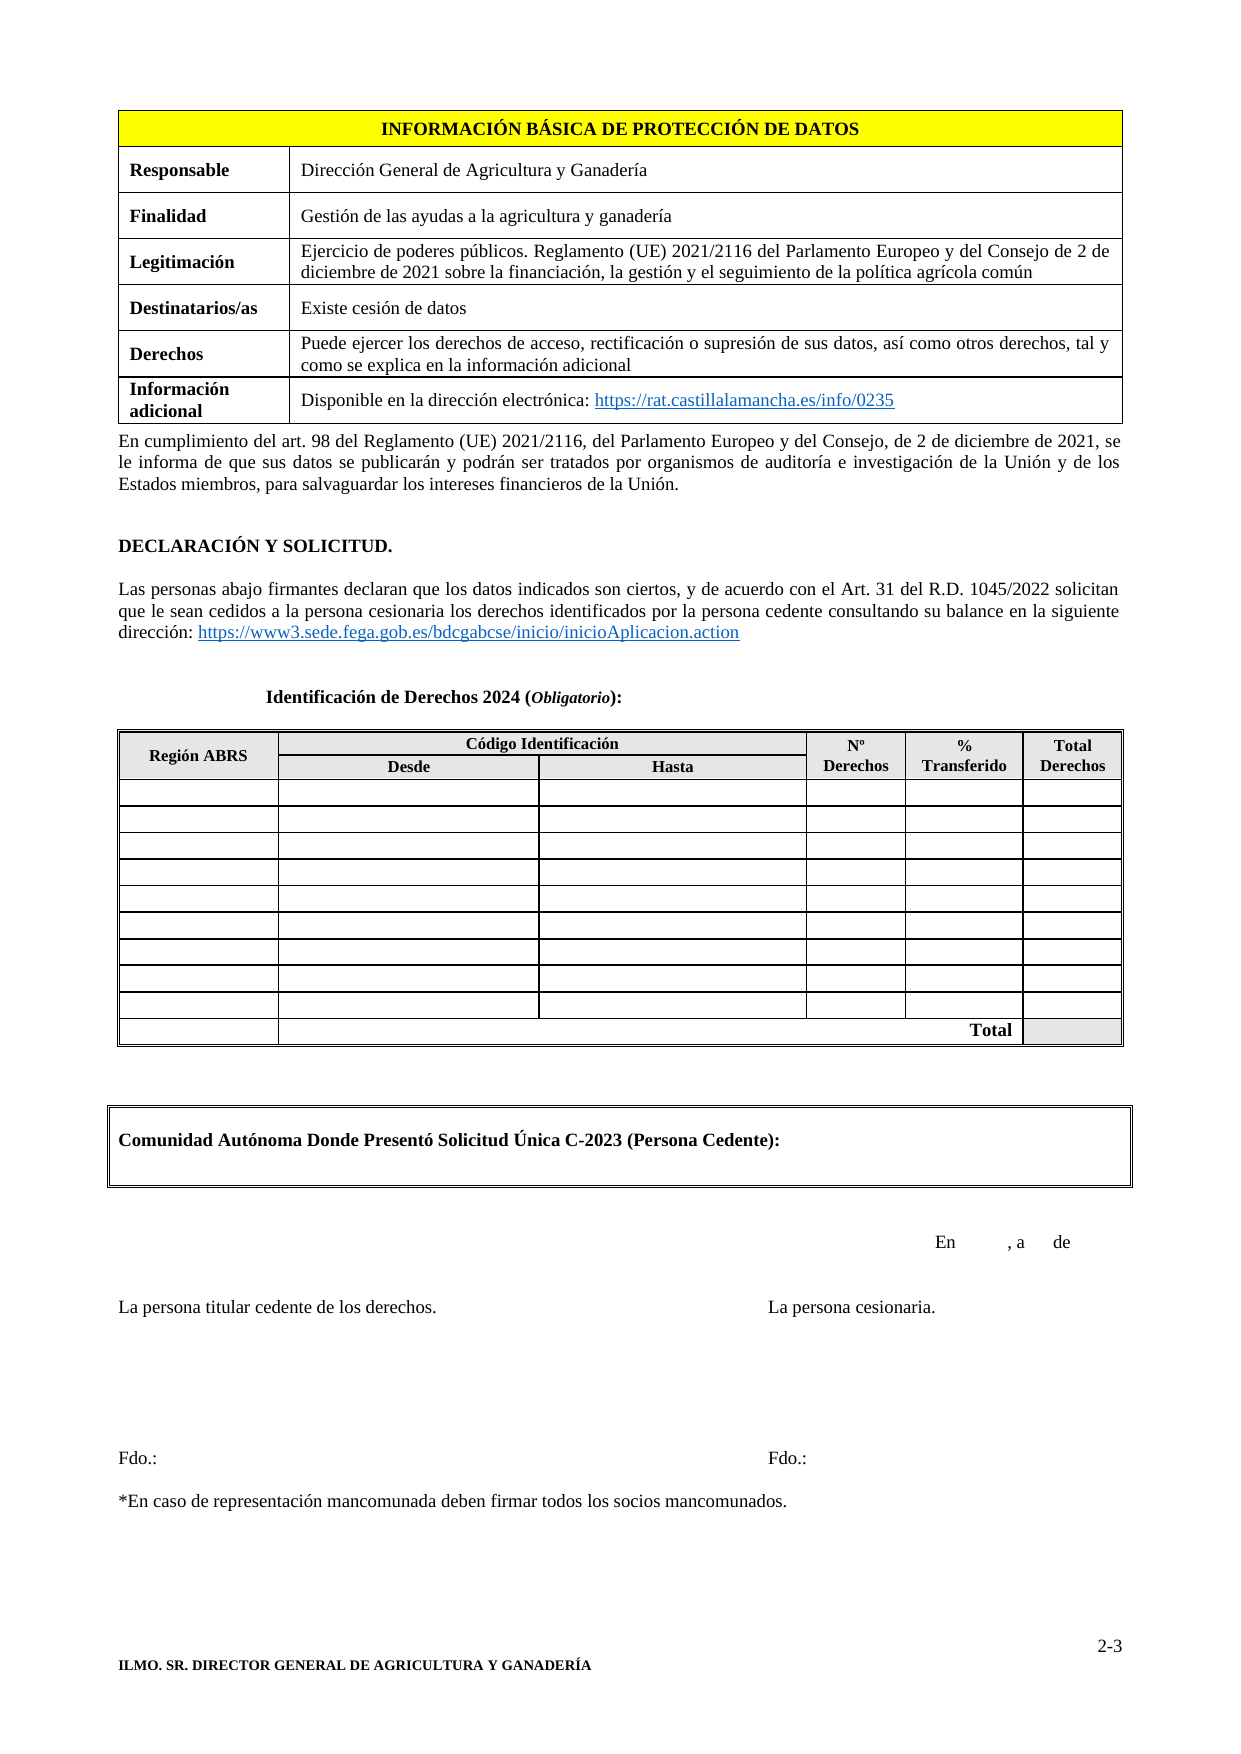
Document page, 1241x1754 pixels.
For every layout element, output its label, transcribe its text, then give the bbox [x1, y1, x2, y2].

table_header Región ABRS [120, 733, 278, 778]
text En , a de [118, 1231, 1122, 1253]
table_cell [906, 886, 1022, 911]
text En cumplimiento del art. 98 del Reglamento (UE) 2021/2116, del Parlamento Europeo y del Consejo, de 2 de diciembre de 2021, se le informa de que sus datos se publicarán y podrán ser tratados por organismos de auditoría e investigación de la Unión y de los Estados miembros, para salvaguardar los intereses financieros de la Unión. [118, 430, 1122, 494]
table_cell Dirección General de Agricultura y Ganadería [290, 147, 1122, 192]
table_cell [906, 833, 1022, 858]
table_cell [540, 966, 806, 991]
table_cell [906, 993, 1022, 1017]
table_cell [279, 886, 538, 911]
text DECLARACIÓN Y SOLICITUD. [118, 535, 1122, 557]
text La persona titular cedente de los derechos. La persona cesionaria. [118, 1296, 1122, 1317]
table_cell [1024, 940, 1121, 964]
table_cell [540, 886, 806, 911]
table_cell [120, 807, 278, 832]
table_cell [906, 780, 1022, 805]
table_cell [906, 913, 1022, 938]
table_cell [120, 833, 278, 858]
table_cell [279, 913, 538, 938]
table_cell [1024, 1019, 1121, 1044]
table_cell [1024, 886, 1121, 911]
table_cell [279, 940, 538, 964]
text *En caso de representación mancomunada deben firmar todos los socios mancomunados. [118, 1490, 1122, 1512]
table_cell Desde [279, 756, 538, 778]
table_cell [807, 807, 905, 832]
table_cell [906, 807, 1022, 832]
table_cell [120, 780, 278, 805]
table_cell [807, 940, 905, 964]
table_cell [807, 780, 905, 805]
table_cell [120, 913, 278, 938]
table_cell Existe cesión de datos [290, 285, 1122, 330]
table_cell Gestión de las ayudas a la agricultura y ganadería [290, 193, 1122, 238]
text Identificación de Derechos 2024 (Obligatorio): [118, 686, 1122, 708]
table_header Nº Derechos [807, 733, 905, 778]
table_header Total Derechos [1024, 733, 1121, 778]
table_header Código Identificación [279, 733, 806, 754]
table_cell Ejercicio de poderes públicos. Reglamento (UE) 2021/2116 del Parlamento Europeo y del Consejo de 2 de diciembre de 2021 sobre la financiación, la gestión y el seguimiento de la política agrícola común [290, 239, 1122, 284]
table_cell [279, 860, 538, 885]
table_cell [906, 940, 1022, 964]
text Las personas abajo firmantes declaran que los datos indicados son ciertos, y de acuerdo con el Art. 31 del R.D. 1045/2022 solicitan que le sean cedidos a la persona cesionaria los derechos identificados por la persona cedente consultando su balance en la siguiente dirección: https://www3.sede.fega.gob.es/bdcgabcse/inicio/inicioAplicacion.action [118, 578, 1122, 643]
table_cell [120, 940, 278, 964]
table_cell [279, 966, 538, 991]
table_cell [540, 940, 806, 964]
table_cell Destinatarios/as [119, 285, 289, 330]
table_cell [1024, 993, 1121, 1017]
table_cell [540, 913, 806, 938]
table_cell [120, 966, 278, 991]
table_cell [1024, 913, 1121, 938]
table_cell Hasta [540, 756, 806, 778]
table_cell Legitimación [119, 239, 289, 284]
table_cell [540, 807, 806, 832]
table_header INFORMACIÓN BÁSICA DE PROTECCIÓN DE DATOS [119, 111, 1122, 146]
table_cell Información adicional [119, 378, 289, 422]
table_cell [279, 807, 538, 832]
table_cell [1024, 833, 1121, 858]
table_cell [120, 886, 278, 911]
table_cell [1024, 807, 1121, 832]
table_cell Finalidad [119, 193, 289, 238]
table_cell [540, 993, 806, 1017]
table_cell Puede ejercer los derechos de acceso, rectificación o supresión de sus datos, así como otros derechos, tal y como se explica en la información adicional [290, 331, 1122, 376]
table_cell [1024, 780, 1121, 805]
text Comunidad Autónoma Donde Presentó Solicitud Única C-2023 (Persona Cedente): [118, 1129, 1122, 1151]
table_cell Derechos [119, 331, 289, 376]
table_cell [540, 833, 806, 858]
table_cell [807, 966, 905, 991]
table_cell [807, 886, 905, 911]
table_cell [807, 993, 905, 1017]
table_cell [120, 860, 278, 885]
table_cell Total [279, 1019, 1022, 1044]
table_cell Responsable [119, 147, 289, 192]
table_cell [540, 780, 806, 805]
table_cell [279, 993, 538, 1017]
table_cell [807, 860, 905, 885]
table_cell [279, 833, 538, 858]
table_cell [279, 780, 538, 805]
table_cell [807, 913, 905, 938]
table_cell [906, 860, 1022, 885]
table_header % Transferido [906, 733, 1022, 778]
table_cell [120, 993, 278, 1017]
table_cell [1024, 966, 1121, 991]
table_cell [1024, 860, 1121, 885]
text Fdo.: Fdo.: [118, 1447, 1122, 1468]
table_cell [540, 860, 806, 885]
table_cell [120, 1019, 278, 1044]
table_cell [906, 966, 1022, 991]
table_cell [807, 833, 905, 858]
table_cell Disponible en la dirección electrónica: https://rat.castillalamancha.es/info/0235 [290, 378, 1122, 422]
